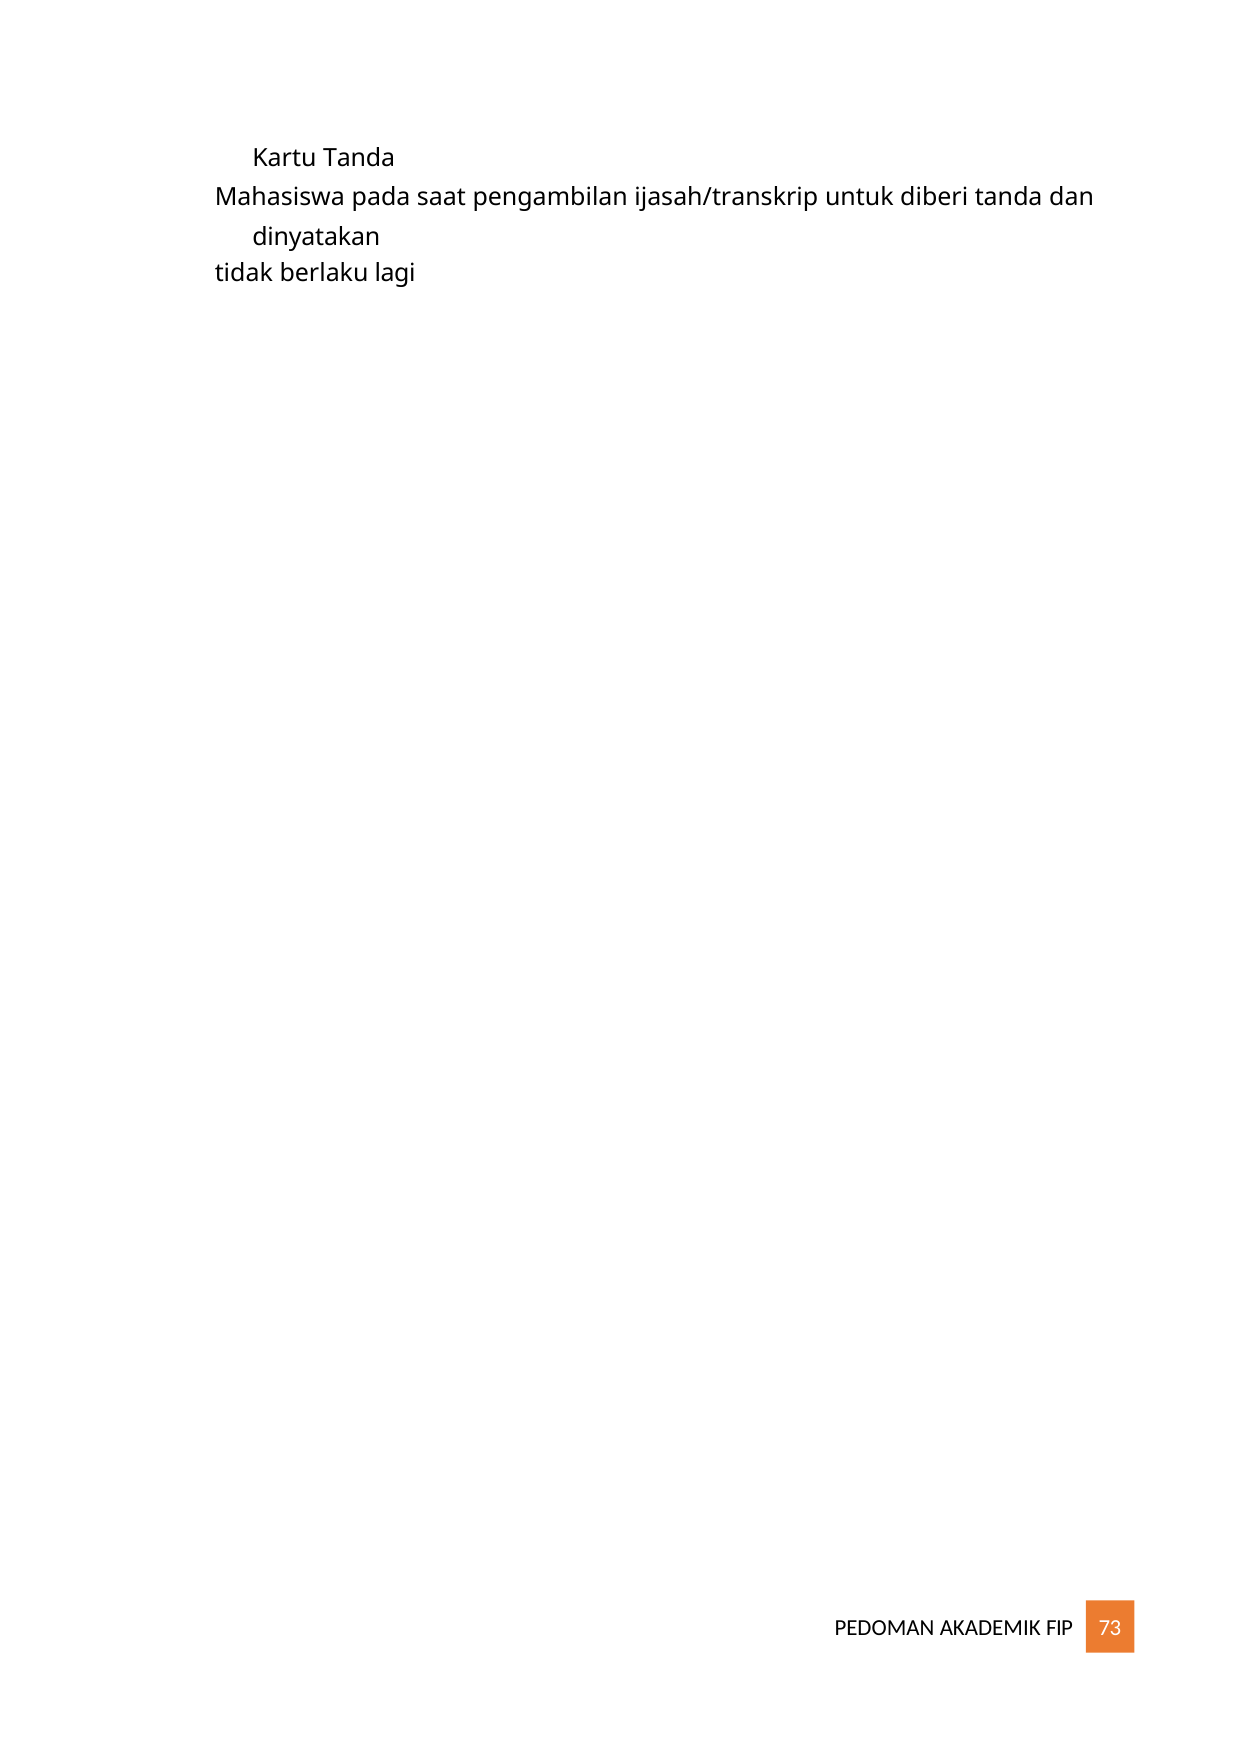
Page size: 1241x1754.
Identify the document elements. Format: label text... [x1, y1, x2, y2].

text Mahasiswa pada saat pengambilan ijasah/transkrip untuk diberi tanda dan dinyatakan [214, 179, 1137, 253]
text tidak berlaku lagi [214, 259, 1137, 287]
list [214, 139, 1051, 174]
